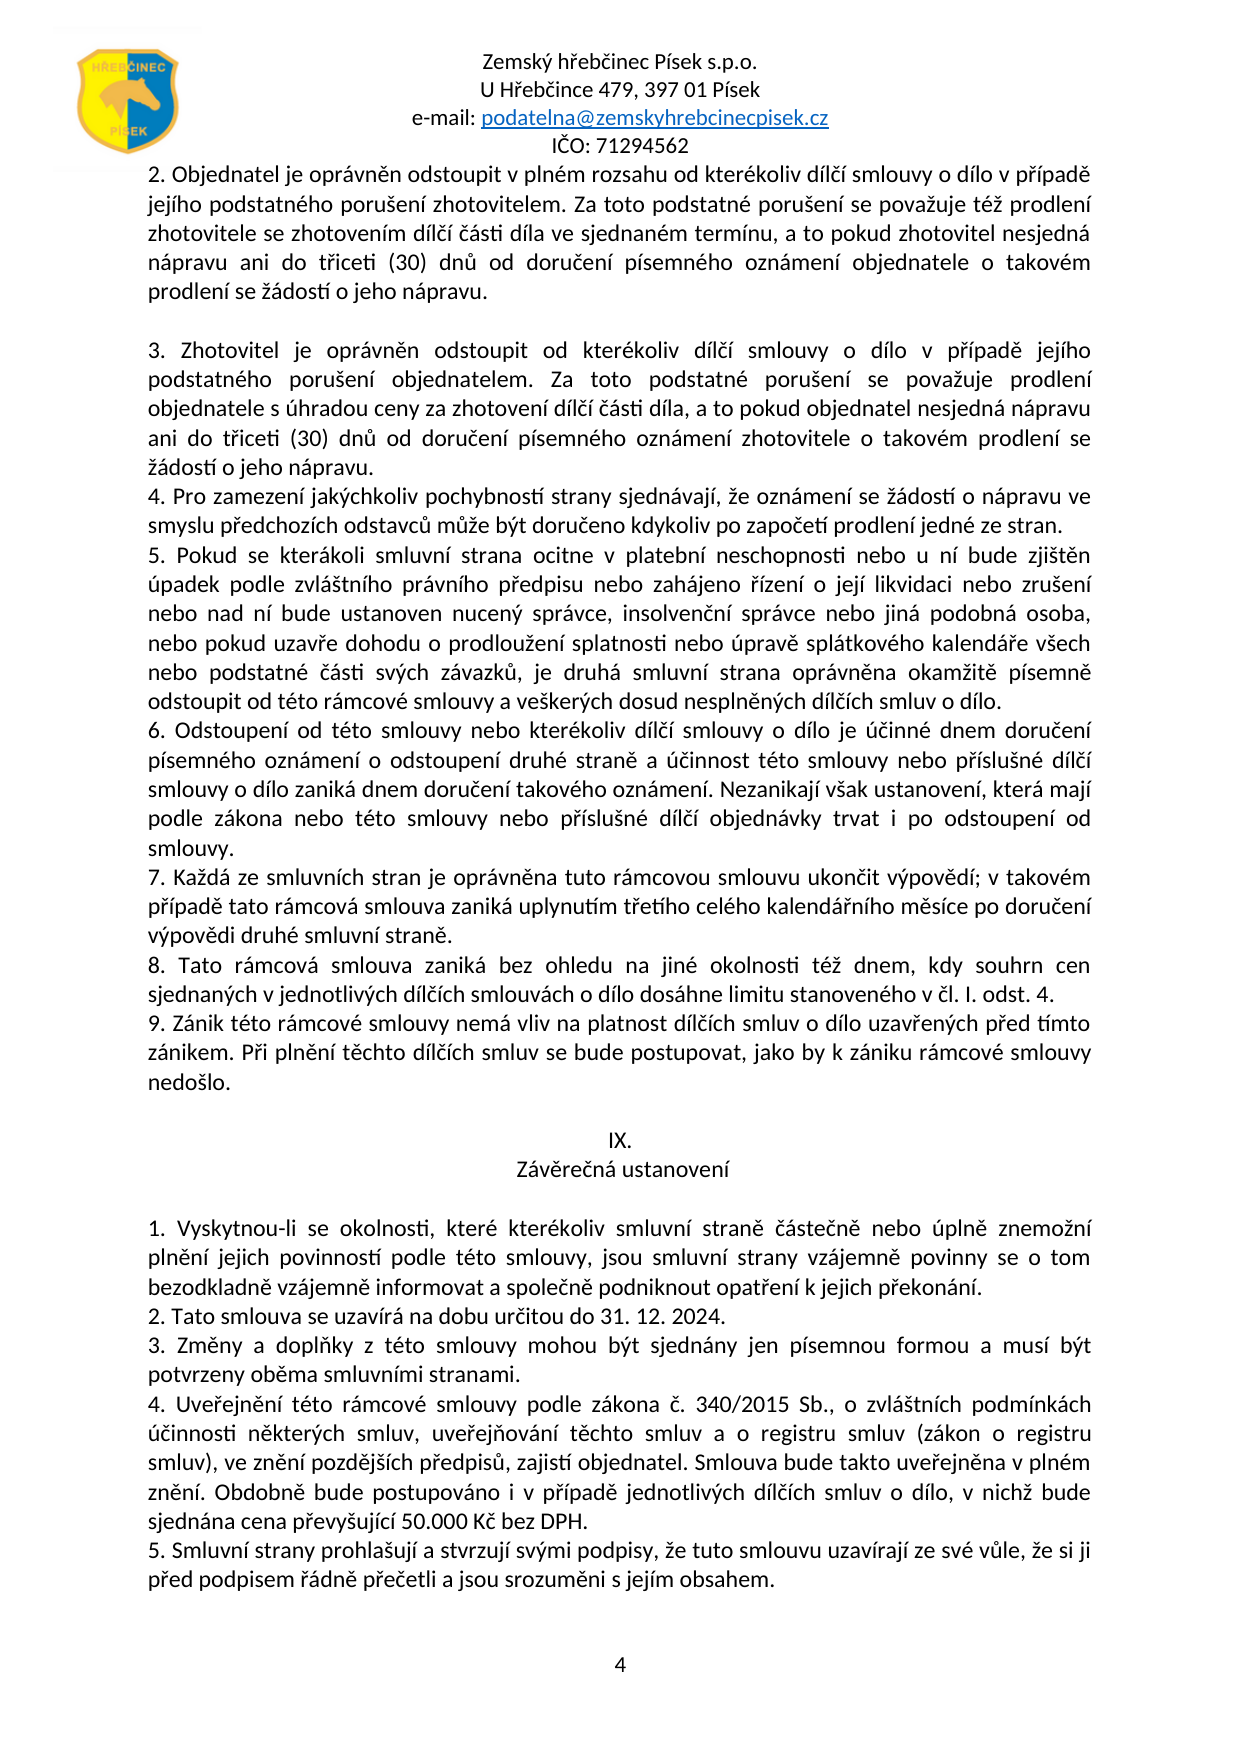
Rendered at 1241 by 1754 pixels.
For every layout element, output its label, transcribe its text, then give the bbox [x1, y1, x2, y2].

picture [53, 26, 202, 172]
text 3. Změny a doplňky z této smlouvy mohou být sjednány jen písemnou formou a musí být potvrzeny oběma smluvními stranami. [148, 1330, 1093, 1389]
text 9. Zánik této rámcové smlouvy nemá vliv na platnost dílčích smluv o dílo uzavřených před tímto zánikem. Při plnění těchto dílčích smluv se bude postupovat, jako by k zániku rámcové smlouvy nedošlo. [148, 1008, 1093, 1096]
text 1. Vyskytnou-li se okolnosti, které kterékoliv smluvní straně částečně nebo úplně znemožní plnění jejich povinností podle této smlouvy, jsou smluvní strany vzájemně povinny se o tom bezodkladně vzájemně informovat a společně podniknout opatření k jejich překonání. [148, 1213, 1093, 1301]
text 2. Tato smlouva se uzavírá na dobu určitou do 31. 12. 2024. [148, 1301, 1093, 1330]
text 4. Uveřejnění této rámcové smlouvy podle zákona č. 340/2015 Sb., o zvláštních podmínkách účinnosti některých smluv, uveřejňování těchto smluv a o registru smluv (zákon o registru smluv), ve znění pozdějších předpisů, zajistí objednatel. Smlouva bude takto uveřejněna v plném znění. Obdobně bude postupováno i v případě jednotlivých dílčích smluv o dílo, v nichž bude sjednána cena převyšující 50.000 Kč bez DPH. [148, 1389, 1093, 1535]
text 8. Tato rámcová smlouva zaniká bez ohledu na jiné okolnosti též dnem, kdy souhrn cen sjednaných v jednotlivých dílčích smlouvách o dílo dosáhne limitu stanoveného v čl. I. odst. 4. [148, 950, 1093, 1008]
text 6. Odstoupení od této smlouvy nebo kterékoliv dílčí smlouvy o dílo je účinné dnem doručení písemného oznámení o odstoupení druhé straně a účinnost této smlouvy nebo příslušné dílčí smlouvy o dílo zaniká dnem doručení takového oznámení. Nezanikají však ustanovení, která mají podle zákona nebo této smlouvy nebo příslušné dílčí objednávky trvat i po odstoupení od smlouvy. [148, 716, 1093, 862]
text Závěrečná ustanovení [148, 1154, 1093, 1184]
text 5. Smluvní strany prohlašují a stvrzují svými podpisy, že tuto smlouvu uzavírají ze své vůle, že si ji před podpisem řádně přečetli a jsou srozuměni s jejím obsahem. [148, 1535, 1093, 1594]
text 3. Zhotovitel je oprávněn odstoupit od kterékoliv dílčí smlouvy o dílo v případě jejího podstatného porušení objednatelem. Za toto podstatné porušení se považuje prodlení objednatele s úhradou ceny za zhotovení dílčí části díla, a to pokud objednatel nesjedná nápravu ani do třiceti (30) dnů od doručení písemného oznámení zhotovitele o takovém prodlení se žádostí o jeho nápravu. [148, 335, 1093, 481]
text 4. Pro zamezení jakýchkoliv pochybností strany sjednávají, že oznámení se žádostí o nápravu ve smyslu předchozích odstavců může být doručeno kdykoliv po započetí prodlení jedné ze stran. [148, 481, 1093, 540]
text 5. Pokud se kterákoli smluvní strana ocitne v platební neschopnosti nebo u ní bude zjištěn úpadek podle zvláštního právního předpisu nebo zahájeno řízení o její likvidaci nebo zrušení nebo nad ní bude ustanoven nucený správce, insolvenční správce nebo jiná podobná osoba, nebo pokud uzavře dohodu o prodloužení splatnosti nebo úpravě splátkového kalendáře všech nebo podstatné části svých závazků, je druhá smluvní strana oprávněna okamžitě písemně odstoupit od této rámcové smlouvy a veškerých dosud nesplněných dílčích smluv o dílo. [148, 540, 1093, 716]
text IX. [148, 1125, 1093, 1154]
text 7. Každá ze smluvních stran je oprávněna tuto rámcovou smlouvu ukončit výpovědí; v takovém případě tato rámcová smlouva zaniká uplynutím třetího celého kalendářního měsíce po doručení výpovědi druhé smluvní straně. [148, 862, 1093, 950]
text 2. Objednatel je oprávněn odstoupit v plném rozsahu od kterékoliv dílčí smlouvy o dílo v případě jejího podstatného porušení zhotovitelem. Za toto podstatné porušení se považuje též prodlení zhotovitele se zhotovením dílčí části díla ve sjednaném termínu, a to pokud zhotovitel nesjedná nápravu ani do třiceti (30) dnů od doručení písemného oznámení objednatele o takovém prodlení se žádostí o jeho nápravu. [148, 159, 1093, 306]
